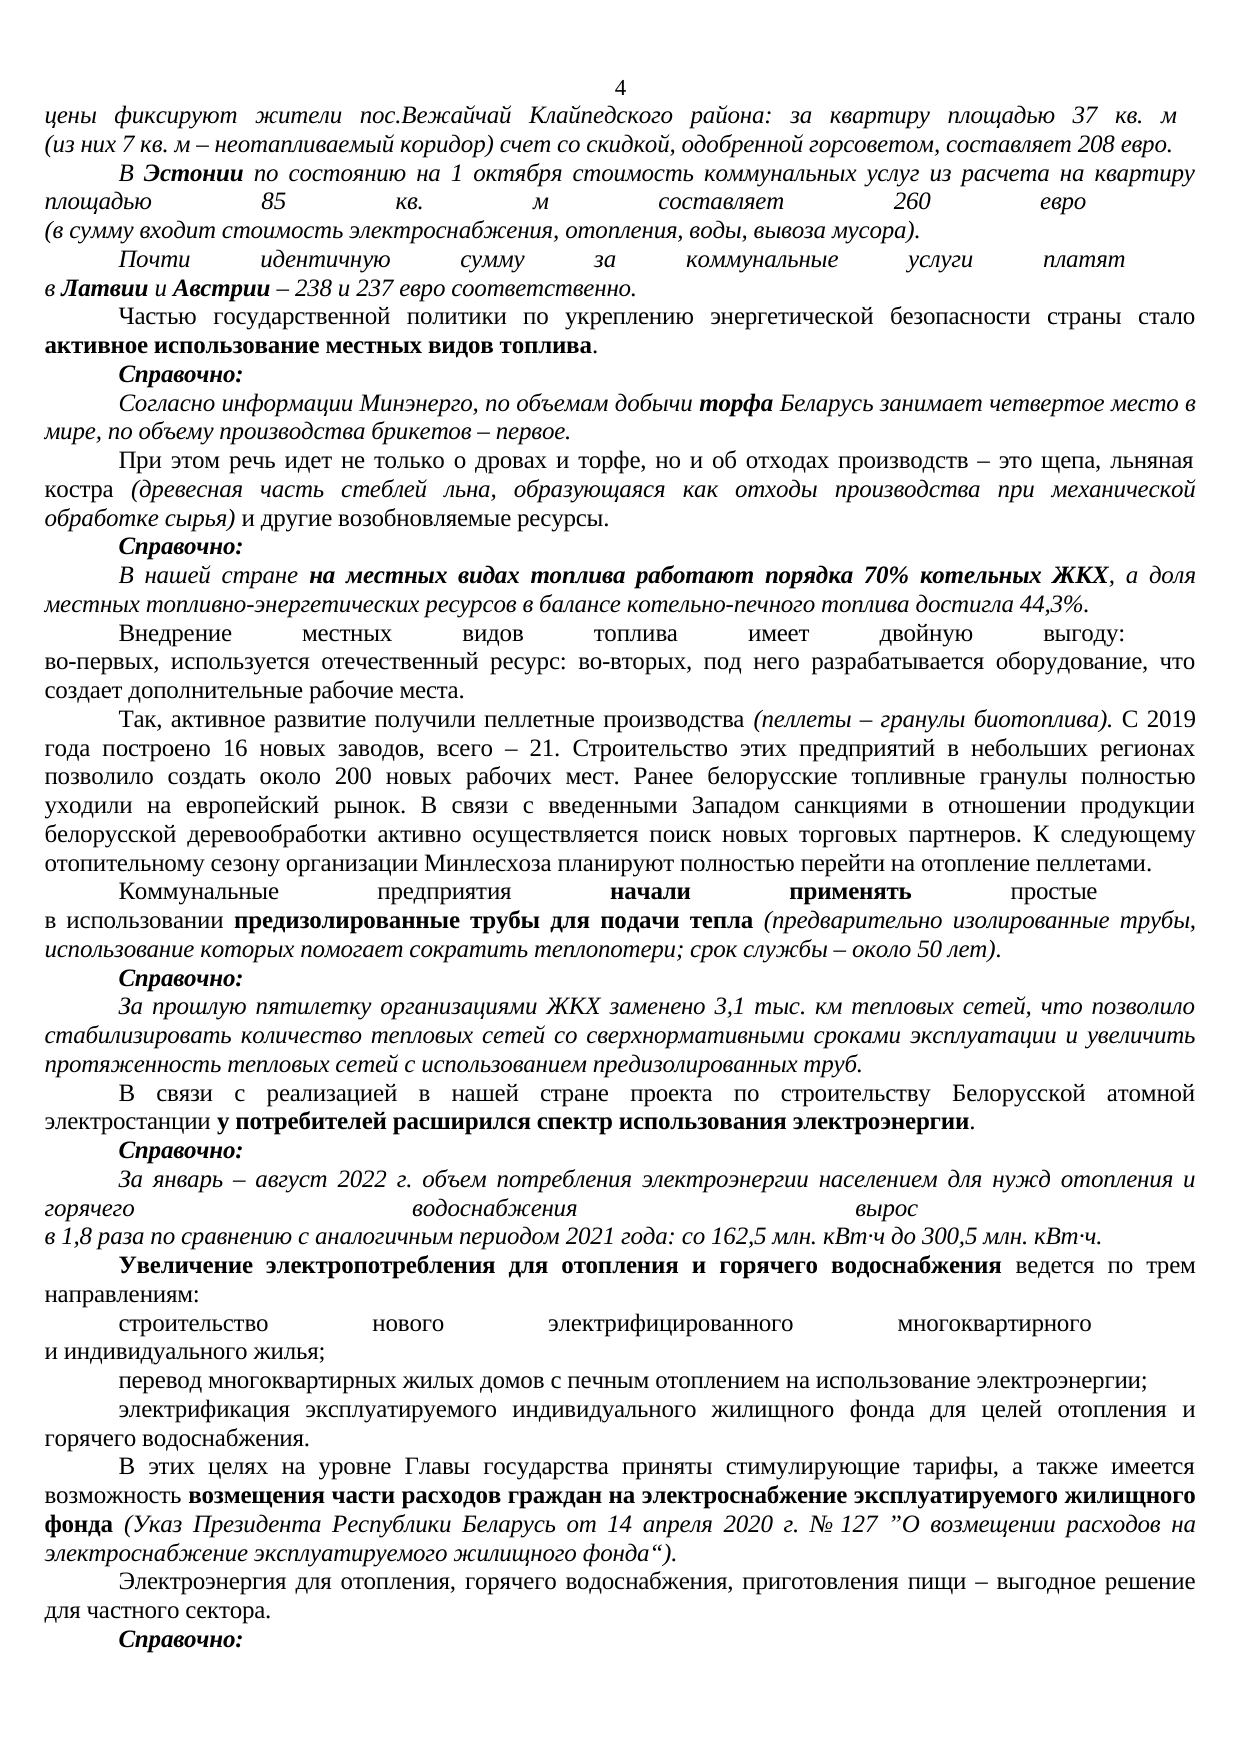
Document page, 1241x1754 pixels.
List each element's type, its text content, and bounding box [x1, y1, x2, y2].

text В связи с реализацией в нашей стране проекта по строительству Белорусской атомной электростанции у потребителей расширился спектр использования электроэнергии. [44, 1078, 1196, 1135]
text Справочно: [44, 1624, 1196, 1653]
text Внедрение местных видов топлива имеет двойную выгоду: во-первых, используется отечественный ресурс: во-вторых, под него разрабатывается оборудование, что создает дополнительные рабочие места. [44, 618, 1196, 704]
text Справочно: [44, 531, 1196, 560]
text Справочно: [44, 359, 1196, 388]
text За январь – август 2022 г. объем потребления электроэнергии населением для нужд отопления и горячего водоснабжения вырос в 1,8 раза по сравнению с аналогичным периодом 2021 года: со 162,5 млн. кВт·ч до 300,5 млн. кВт·ч. [44, 1164, 1196, 1250]
text При этом речь идет не только о дровах и торфе, но и об отходах производств – это щепа, льняная костра (древесная часть стеблей льна, образующаяся как отходы производства при механической обработке сырья) и другие возобновляемые ресурсы. [44, 445, 1196, 531]
text Коммунальные предприятия начали применять простые в использовании предизолированные трубы для подачи тепла (предварительно изолированные трубы, использование которых помогает сократить теплопотери; срок службы – около 50 лет). [44, 876, 1196, 963]
text строительство нового электрифицированного многоквартирного и индивидуального жилья; [44, 1308, 1196, 1365]
text За прошлую пятилетку организациями ЖКХ заменено 3,1 тыс. км тепловых сетей, что позволило стабилизировать количество тепловых сетей со сверхнормативными сроками эксплуатации и увеличить протяженность тепловых сетей с использованием предизолированных труб. [44, 991, 1196, 1078]
text Почти идентичную сумму за коммунальные услуги платят в Латвии и Австрии – 238 и 237 евро соответственно. [44, 244, 1196, 301]
text перевод многоквартирных жилых домов с печным отоплением на использование электроэнергии; [44, 1365, 1196, 1394]
text Электроэнергия для отопления, горячего водоснабжения, приготовления пищи – выгодное решение для частного сектора. [44, 1566, 1196, 1624]
text Справочно: [44, 1135, 1196, 1164]
text В этих целях на уровне Главы государства приняты стимулирующие тарифы, а также имеется возможность возмещения части расходов граждан на электроснабжение эксплуатируемого жилищного фонда (Указ Президента Республики Беларусь от 14 апреля 2020 г. № 127 ”О возмещении расходов на электроснабжение эксплуатируемого жилищного фонда“). [44, 1451, 1196, 1566]
text В Эстонии по состоянию на 1 октября стоимость коммунальных услуг из расчета на квартиру площадью 85 кв. м составляет 260 евро (в сумму входит стоимость электроснабжения, отопления, воды, вывоза мусора). [44, 158, 1196, 244]
text Так, активное развитие получили пеллетные производства (пеллеты – гранулы биотоплива). С 2019 года построено 16 новых заводов, всего – 21. Строительство этих предприятий в небольших регионах позволило создать около 200 новых рабочих мест. Ранее белорусские топливные гранулы полностью уходили на европейский рынок. В связи с введенными Западом санкциями в отношении продукции белорусской деревообработки активно осуществляется поиск новых торговых партнеров. К следующему отопительному сезону организации Минлесхоза планируют полностью перейти на отопление пеллетами. [44, 704, 1196, 876]
text Частью государственной политики по укреплению энергетической безопасности страны стало активное использование местных видов топлива. [44, 301, 1196, 359]
text Справочно: [44, 963, 1196, 991]
text В нашей стране на местных видах топлива работают порядка 70% котельных ЖКХ, а доля местных топливно-энергетических ресурсов в балансе котельно-печного топлива достигла 44,3%. [44, 560, 1196, 618]
text Увеличение электропотребления для отопления и горячего водоснабжения ведется по трем направлениям: [44, 1250, 1196, 1308]
text электрификация эксплуатируемого индивидуального жилищного фонда для целей отопления и горячего водоснабжения. [44, 1394, 1196, 1451]
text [44, 100, 1196, 158]
text Согласно информации Минэнерго, по объемам добычи торфа Беларусь занимает четвертое место в мире, по объему производства брикетов – первое. [44, 388, 1196, 445]
